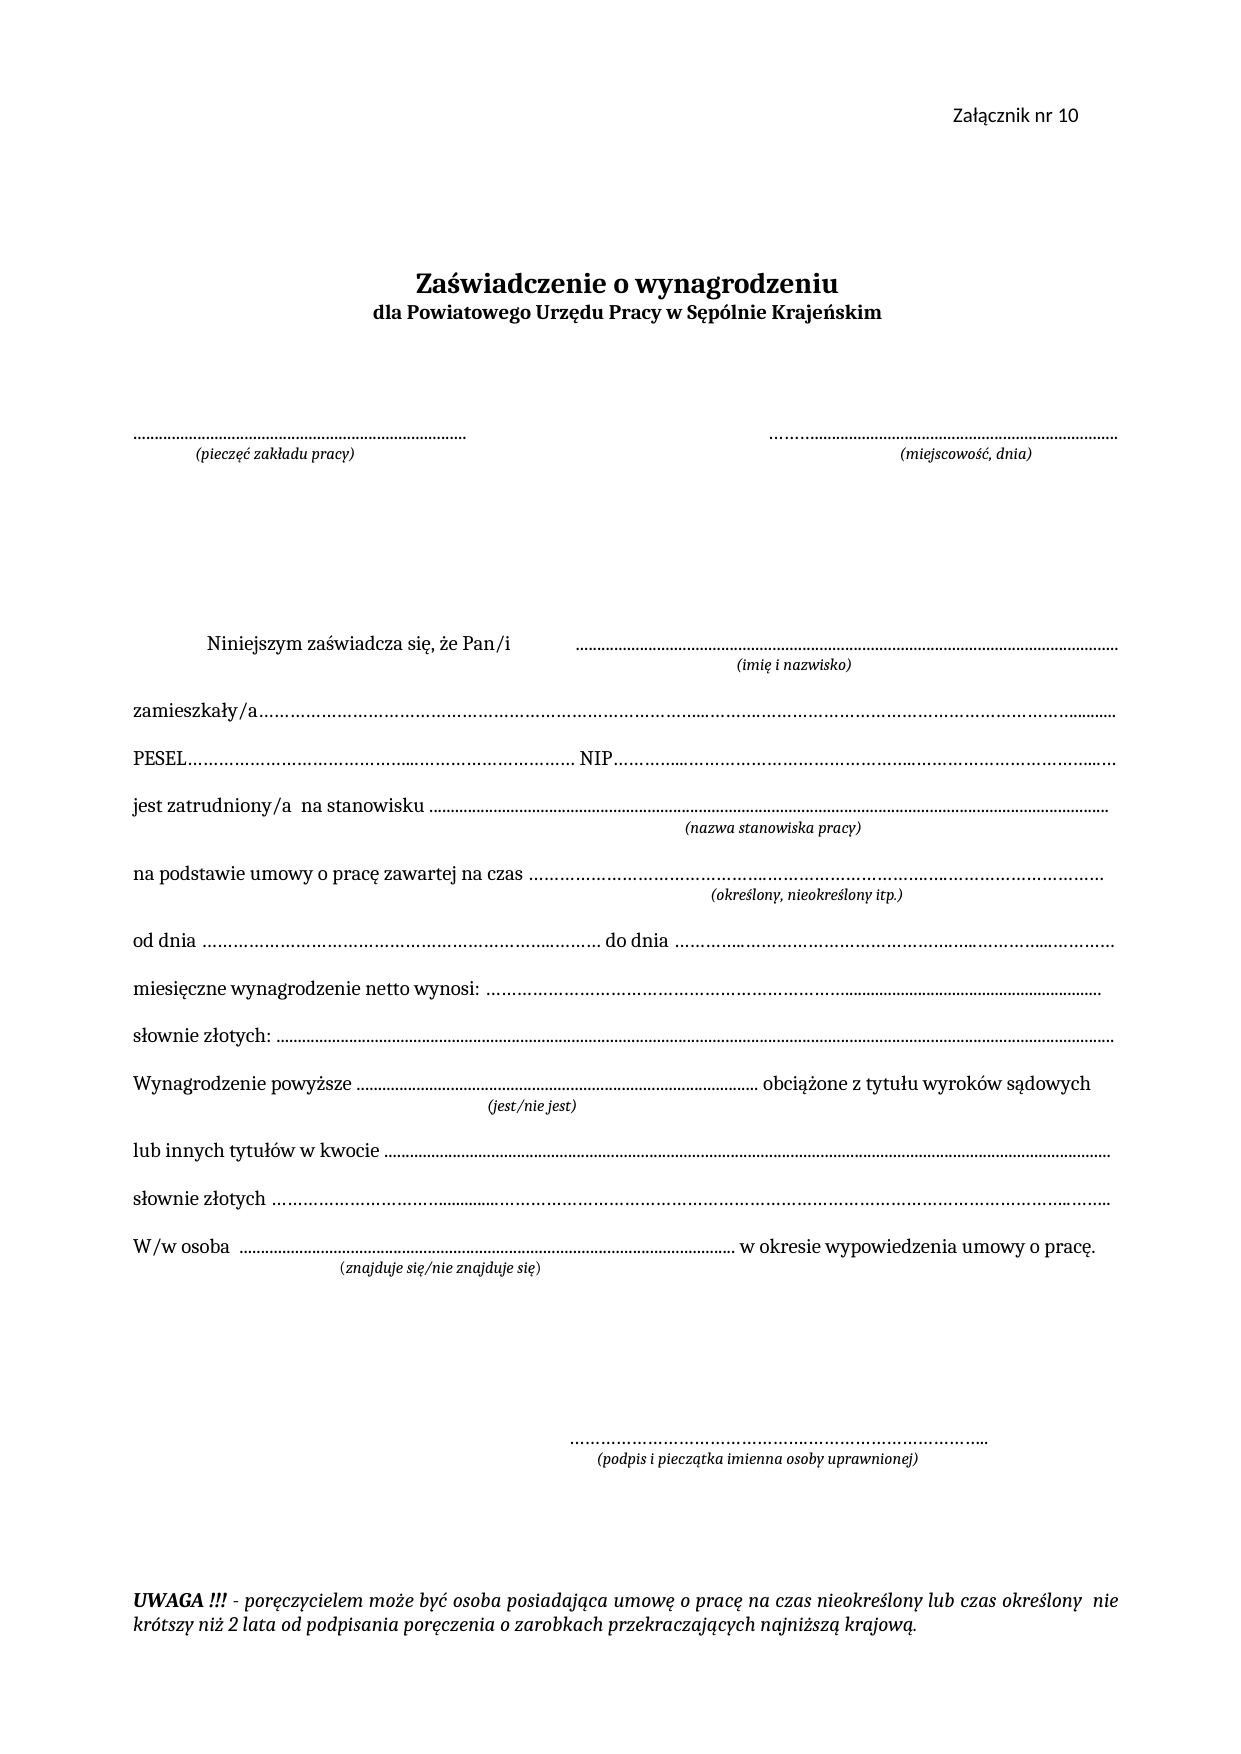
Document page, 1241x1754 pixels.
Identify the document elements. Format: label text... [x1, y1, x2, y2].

text dla Powiatowego Urzędu Pracy w Sępólnie Krajeńskim [133, 301, 1122, 324]
text Wynagrodzenie powyższe .............................................................................................. obciążone z tytułu wyroków sądowych [133, 1072, 1122, 1096]
text (określony, nieokreślony itp.) [133, 885, 1122, 904]
text Zaświadczenie o wynagrodzeniu [133, 267, 1122, 301]
text zamieszkały/a…………………………………………………………………………...……….…………………………………………………….......... [133, 698, 1122, 722]
text (znajduje się/nie znajduje się) [133, 1259, 1122, 1278]
text ……………………………………….…………………………….. [133, 1426, 1122, 1450]
text .............................................................................. ………....................................................................... [133, 420, 1122, 444]
text (jest/nie jest) [133, 1096, 1122, 1115]
text słownie złotych …………………………….............………………………………………………………………………………………………..…….. [133, 1187, 1122, 1211]
text PESEL……………………………………...………………………… NIP…………...……………………………………..……………………………...… [133, 746, 1122, 770]
text Niniejszym zaświadcza się, że Pan/i ............................................................................................................................... [133, 631, 1122, 655]
text UWAGA !!! - poręczycielem może być osoba posiadająca umowę o pracę na czas nieokreślony lub czas określony nie krótszy niż 2 lata od podpisania poręczenia o zarobkach przekraczających najniższą krajową. [133, 1589, 1122, 1637]
text (nazwa stanowiska pracy) [133, 818, 1122, 837]
text (podpis i pieczątka imienna osoby uprawnionej) [133, 1450, 1122, 1469]
text (imię i nazwisko) [133, 655, 1122, 674]
text miesięczne wynagrodzenie netto wynosi: ……………………………………………………………............................................................ [133, 976, 1122, 1000]
text (pieczęć zakładu pracy) (miejscowość, dnia) [133, 444, 1122, 463]
text na podstawie umowy o pracę zawartej na czas ……………………………………….………………………….….………………………… [133, 861, 1122, 885]
text W/w osoba .................................................................................................................... w okresie wypowiedzenia umowy o pracę. [133, 1235, 1122, 1259]
text Załącznik nr 10 [133, 103, 1122, 128]
text od dnia …………………………………………………………..……… do dnia …………..………………………………….…..…………...………… [133, 928, 1122, 952]
text lub innych tytułów w kwocie .......................................................................................................................................................................... [133, 1139, 1122, 1163]
text jest zatrudniony/a na stanowisku ............................................................................................................................................................... [133, 794, 1122, 818]
text słownie złotych: .................................................................................................................................................................................................... [133, 1024, 1122, 1048]
